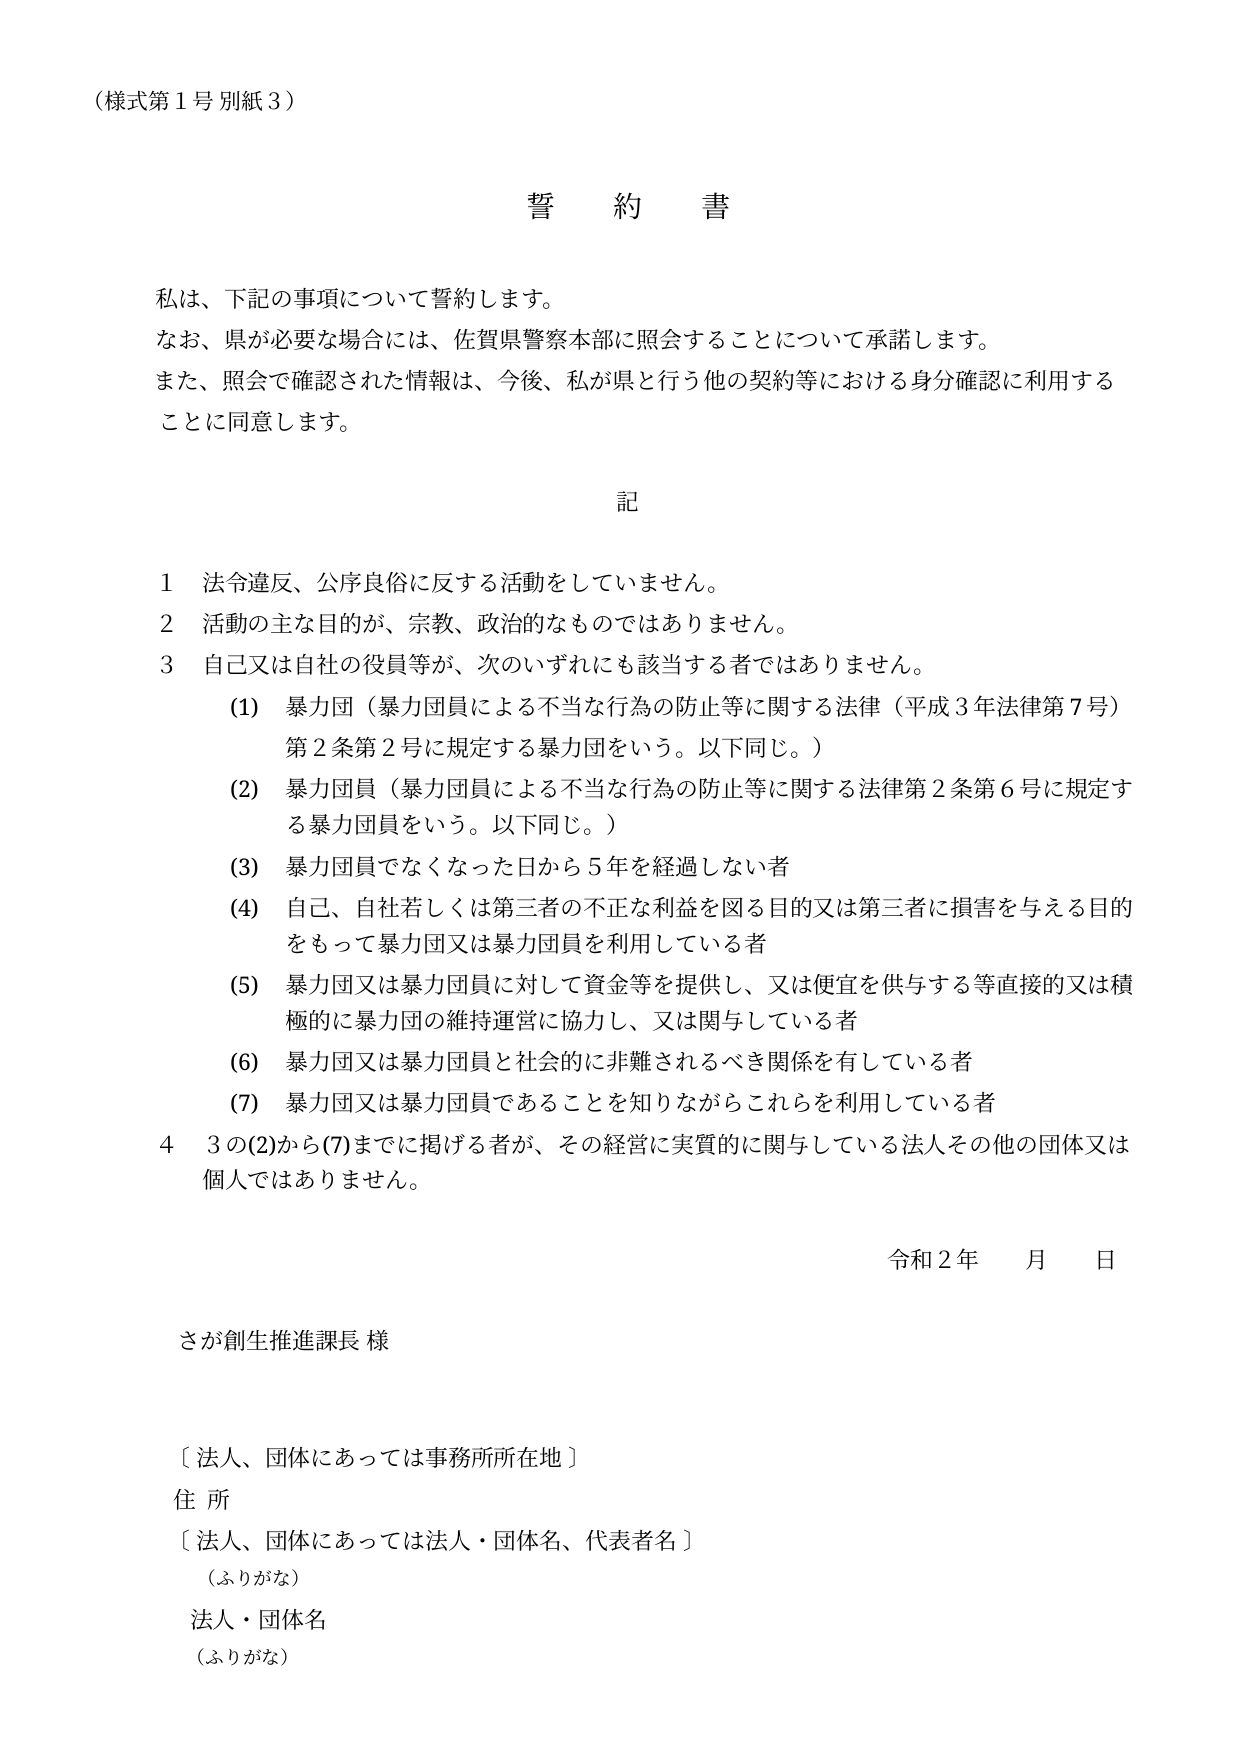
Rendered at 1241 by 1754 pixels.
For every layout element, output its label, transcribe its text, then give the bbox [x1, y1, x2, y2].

list 暴力団（暴力団員による不当な行為の防止等に関する法律（平成３年法律第7号） [230, 689, 1139, 722]
text （ふりがな） [133, 1564, 1172, 1591]
list 自己又は自社の役員等が、次のいずれにも該当する者ではありません。 [155, 648, 1139, 681]
text また、照会で確認された情報は、今後、私が県と行う他の契約等における身分確認に利用する [153, 363, 1139, 396]
list 法令違反、公序良俗に反する活動をしていません。 [155, 565, 1139, 598]
text ことに同意します。 [44, 404, 1139, 437]
text 私は、下記の事項について誓約します。 [132, 281, 1139, 313]
subtitle 誓 約 書 [84, 184, 1172, 226]
text 〔 法人、団体にあっては事務所所在地 〕 [131, 1441, 1139, 1473]
text 記 [84, 484, 1172, 517]
list 暴力団又は暴力団員に対して資金等を提供し、又は便宜を供与する等直接的又は積極的に暴力団の維持運営に協力し、又は関与している者 [230, 967, 1139, 1036]
text 令和２年 月 日 [131, 1242, 1139, 1275]
list 暴力団員（暴力団員による不当な行為の防止等に関する法律第２条第６号に規定する暴力団員をいう。以下同じ。） [230, 772, 1139, 840]
list 暴力団又は暴力団員と社会的に非難されるべき関係を有している者 [230, 1044, 1139, 1077]
text さが創生推進課長 様 [177, 1323, 1139, 1356]
text 第２条第２号に規定する暴力団をいう。以下同じ。） [286, 730, 1139, 763]
text なお、県が必要な場合には、佐賀県警察本部に照会することについて承諾します。 [132, 322, 1139, 355]
text 〔 法人、団体にあっては法人・団体名、代表者名 〕 [131, 1523, 1139, 1556]
list 活動の主な目的が、宗教、政治的なものではありません。 [155, 606, 1139, 639]
list 自己、自社若しくは第三者の不正な利益を図る目的又は第三者に損害を与える目的をもって暴力団又は暴力団員を利用している者 [230, 890, 1139, 959]
text 法人・団体名 [131, 1602, 1139, 1635]
text （様式第１号 別紙３） [82, 84, 1107, 116]
list 暴力団又は暴力団員であることを知りながらこれらを利用している者 [230, 1085, 1139, 1118]
text 住 所 [131, 1482, 1139, 1515]
text （ふりがな） [133, 1643, 1172, 1670]
list 暴力団員でなくなった日から５年を経過しない者 [230, 848, 1139, 882]
list ３の(2)から(7)までに掲げる者が、その経営に実質的に関与している法人その他の団体又は個人ではありません。 [155, 1127, 1139, 1196]
